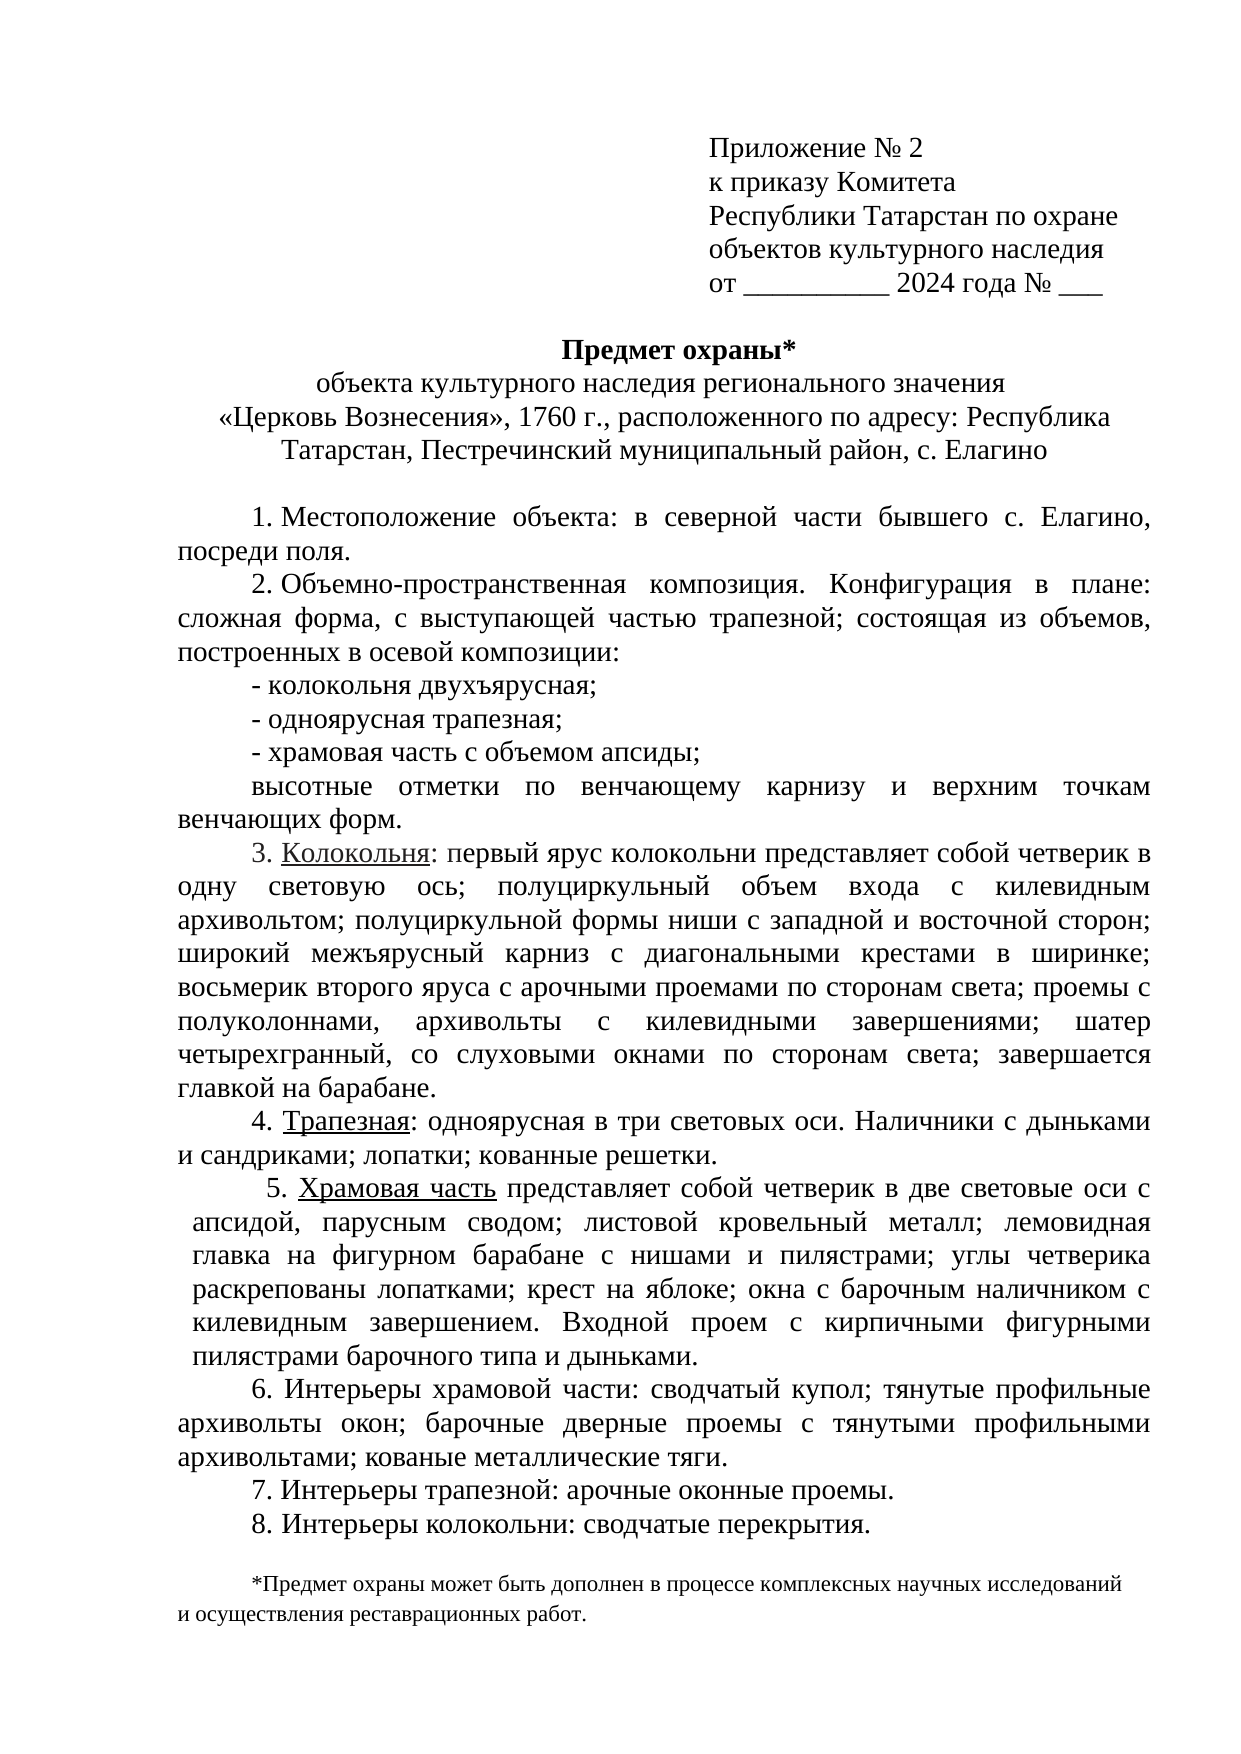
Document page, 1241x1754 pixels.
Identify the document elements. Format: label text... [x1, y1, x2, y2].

text 5. Храмовая часть представляет собой четверик в две световые оси с апсидой, парусным сводом; листовой кровельный металл; лемовидная главка на фигурном барабане с нишами и пилястрами; углы четверика раскрепованы лопатками; крест на яблоке; окна с барочным наличником с килевидным завершением. Входной проем с кирпичными фигурными пилястрами барочного типа и дыньками. [192, 1170, 1152, 1372]
list Объемно-пространственная композиция. Конфигурация в плане: сложная форма, с выступающей частью трапезной; состоящая из объемов, построенных в осевой композиции: [177, 567, 1152, 667]
text объекта культурного наследия регионального значения «Церковь Вознесения», 1760 г., расположенного по адресу: Республика Татарстан, Пестречинский муниципальный район, с. Елагино [177, 365, 1151, 466]
list - колокольня двухъярусная; [177, 667, 1152, 701]
text 4. Трапезная: одноярусная в три световых оси. Наличники с дыньками и сандриками; лопатки; кованные решетки. [177, 1103, 1152, 1170]
text *Предмет охраны может быть дополнен в процессе комплексных научных исследований и осуществления реставрационных работ. [177, 1569, 1152, 1626]
list Приложение № 2 [709, 131, 1152, 164]
list - одноярусная трапезная; [177, 701, 1152, 734]
text 3. Колокольня: первый ярус колокольни представляет собой четверик в одну световую ось; полуциркульный объем входа с килевидным архивольтом; полуциркульной формы ниши с западной и восточной сторон; широкий межъярусный карниз с диагональными крестами в ширинке; восьмерик второго яруса с арочными проемами по сторонам света; проемы с полуколоннами, архивольты с килевидными завершениями; шатер четырехгранный, со слуховыми окнами по сторонам света; завершается главкой на барабане. [177, 835, 1152, 1103]
list высотные отметки по венчающему карнизу и верхним точкам венчающих форм. [177, 768, 1152, 835]
text от __________ 2024 года № ___ [177, 265, 1152, 298]
text 7. Интерьеры трапезной: арочные оконные проемы. [177, 1472, 1152, 1506]
list к приказу Комитета [709, 164, 1152, 198]
list Местоположение объекта: в северной части бывшего с. Елагино, посреди поля. [177, 499, 1152, 567]
text Предмет охраны* [177, 332, 1181, 365]
text 8. Интерьеры колокольни: сводчатые перекрытия. [177, 1506, 1152, 1539]
list - храмовая часть с объемом апсиды; [177, 734, 1152, 768]
list Республики Татарстан по охране объектов культурного наследия [709, 198, 1152, 265]
text 6. Интерьеры храмовой части: сводчатый купол; тянутые профильные архивольты окон; барочные дверные проемы с тянутыми профильными архивольтами; кованые металлические тяги. [177, 1372, 1152, 1472]
